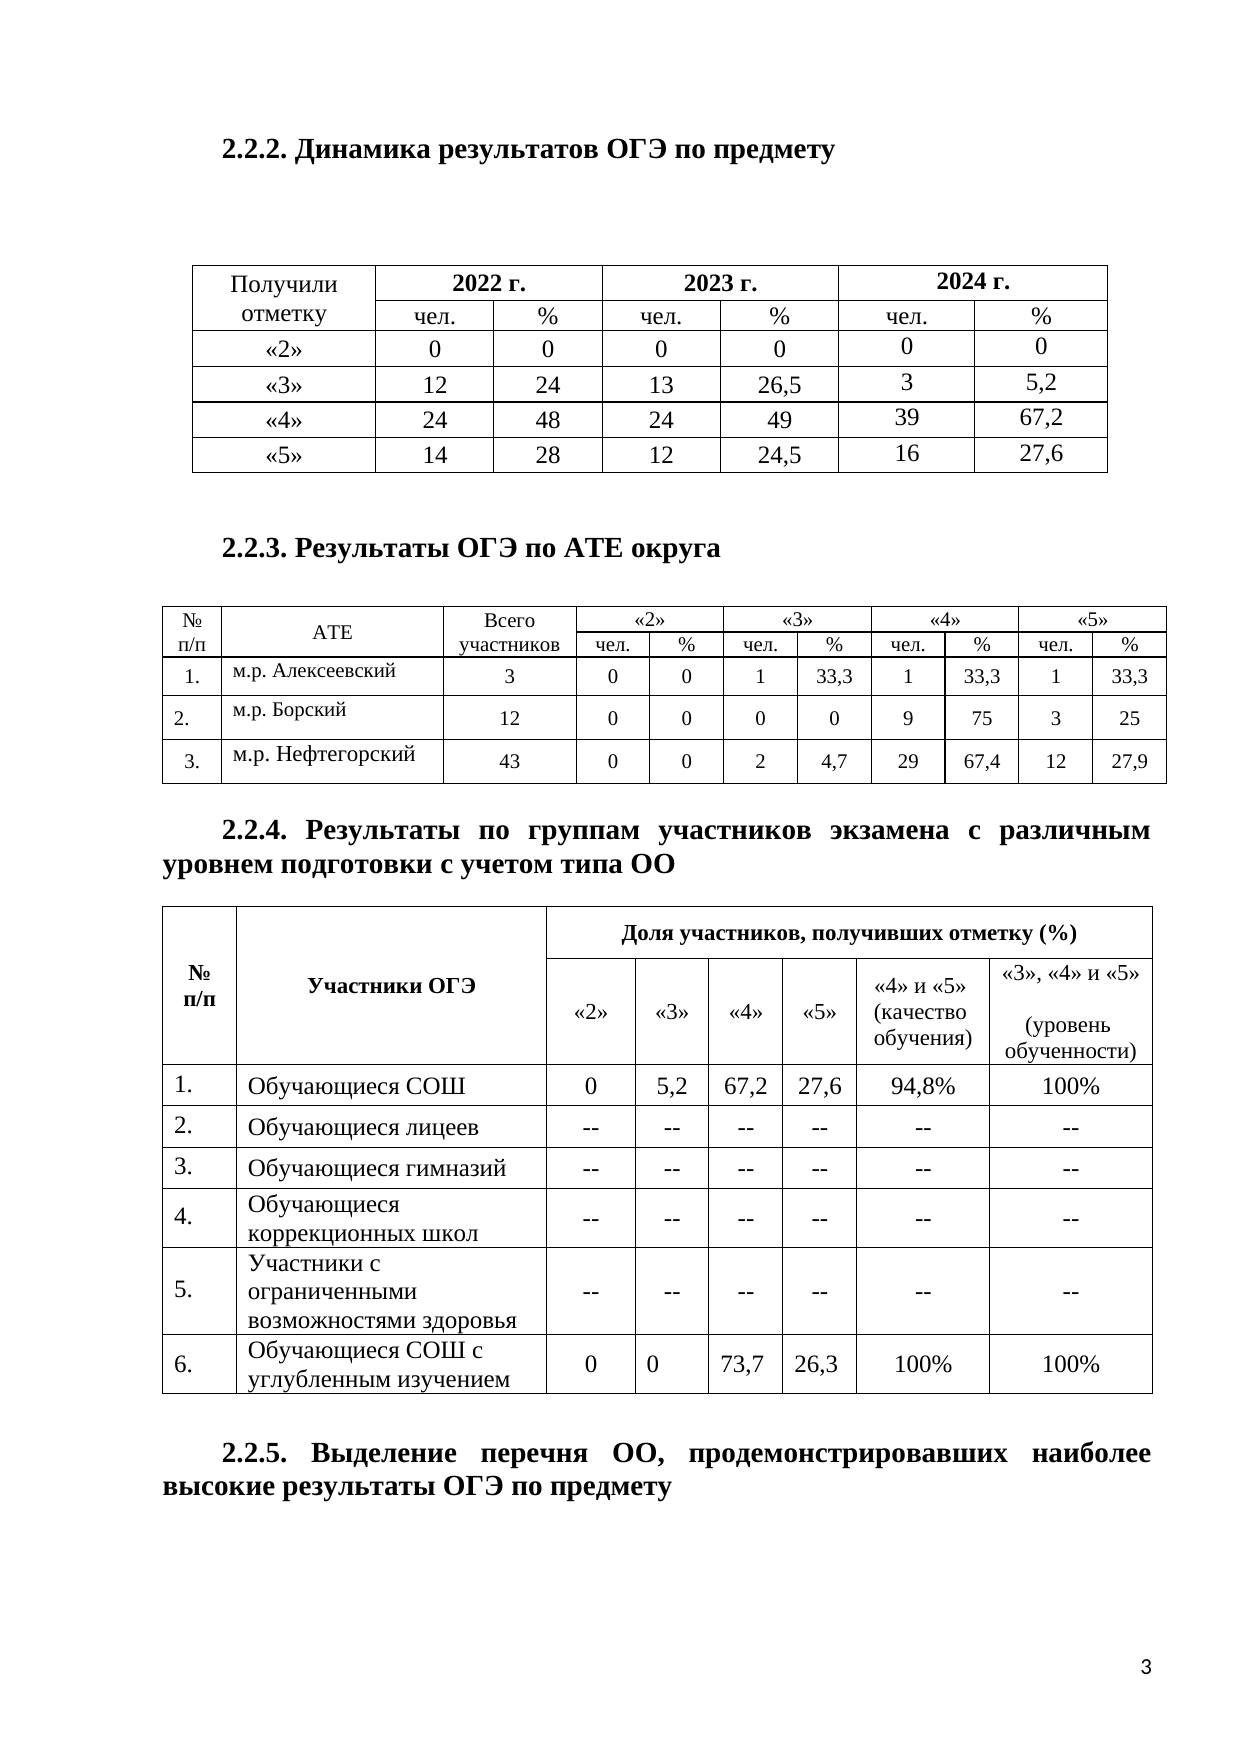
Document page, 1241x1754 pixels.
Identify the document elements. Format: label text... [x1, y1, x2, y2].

table_cell 0 [724, 696, 797, 739]
table_cell 12 [376, 367, 493, 401]
table_cell [163, 1106, 236, 1147]
table_cell -- [636, 1189, 708, 1247]
table_cell Обучающиеся СОШ [237, 1065, 546, 1105]
table_cell 0 [547, 1065, 635, 1105]
table_cell 26,5 [721, 367, 838, 401]
table_cell 0 [650, 658, 723, 695]
table_cell % [946, 633, 1018, 656]
table_cell 12 [603, 438, 720, 472]
table_cell 28 [494, 438, 602, 472]
table_cell 2 [724, 740, 797, 783]
text 2.2.4. Результаты по группам участников экзамена с различным уровнем подготовки с учетом типа ОО [162, 812, 1152, 879]
table_cell «2» [193, 331, 375, 366]
table_cell чел. [1019, 633, 1092, 656]
table_header 2024 г. [839, 266, 1107, 300]
table_cell 39 [839, 403, 974, 437]
table_header «5» [1019, 607, 1166, 631]
table_cell -- [857, 1248, 989, 1334]
table_cell % [494, 301, 602, 330]
table_cell 0 [603, 331, 720, 366]
table_cell 0 [975, 331, 1107, 366]
table_cell 67,4 [946, 740, 1018, 783]
table_cell -- [857, 1106, 989, 1147]
table_cell 0 [650, 740, 723, 783]
table_cell -- [636, 1148, 708, 1188]
table_cell 67,2 [709, 1065, 782, 1105]
table_cell 33,3 [946, 658, 1018, 695]
table_cell 33,3 [798, 658, 871, 695]
table_cell 5,2 [636, 1065, 708, 1105]
table_cell -- [783, 1148, 856, 1188]
table_cell 5,2 [975, 367, 1107, 401]
table_cell 16 [839, 438, 974, 472]
table_cell 33,3 [1093, 658, 1166, 695]
table_cell 3 [839, 367, 974, 401]
table_cell чел. [872, 633, 944, 656]
table_cell 0 [577, 696, 649, 739]
table_cell [163, 1189, 236, 1247]
table_cell 4,7 [798, 740, 871, 783]
table_cell 14 [376, 438, 493, 472]
table_cell 0 [650, 696, 723, 739]
table_cell -- [636, 1106, 708, 1147]
table_header Участники ОГЭ [237, 907, 546, 1064]
table_cell % [650, 633, 723, 656]
table_cell «4» [709, 959, 782, 1064]
table_cell % [1093, 633, 1166, 656]
table_cell -- [857, 1189, 989, 1247]
table_cell -- [709, 1189, 782, 1247]
table_cell 2. [163, 696, 221, 739]
table_cell 48 [494, 403, 602, 437]
table_cell 0 [376, 331, 493, 366]
table_cell Обучающиеся гимназий [237, 1148, 546, 1188]
table_cell 100% [990, 1335, 1152, 1392]
table_header Всего участников [444, 607, 576, 656]
table_cell [163, 1248, 236, 1334]
table_cell % [798, 633, 871, 656]
table_cell -- [547, 1248, 635, 1334]
table_cell 0 [577, 740, 649, 783]
table_cell 1. [163, 658, 221, 695]
table_header № п/п [163, 607, 221, 656]
table_header № п/п [163, 907, 236, 1064]
table_cell 94,8% [857, 1065, 989, 1105]
table_header Доля участников, получивших отметку (%) [547, 907, 1152, 957]
table_cell 27,6 [783, 1065, 856, 1105]
table_cell 9 [872, 696, 944, 739]
table_cell Обучающиеся лицеев [237, 1106, 546, 1147]
table_cell [163, 1148, 236, 1188]
table_cell 43 [444, 740, 576, 783]
table_cell -- [783, 1189, 856, 1247]
table_cell Обучающиеся СОШ с углубленным изучением [237, 1335, 546, 1392]
table_cell -- [547, 1189, 635, 1247]
table_cell -- [990, 1106, 1152, 1147]
table_cell «5» [783, 959, 856, 1064]
table_cell -- [990, 1189, 1152, 1247]
table_cell «4» и «5» (качество обучения) [857, 959, 989, 1064]
table_cell 12 [444, 696, 576, 739]
table_cell 3 [1019, 696, 1092, 739]
table_cell «5» [193, 438, 375, 472]
table_cell 26,3 [783, 1335, 856, 1392]
table_cell 25 [1093, 696, 1166, 739]
table_cell м.р. Нефтегорский [222, 740, 443, 783]
table_cell 0 [798, 696, 871, 739]
table_cell [163, 1065, 236, 1105]
table_cell 0 [547, 1335, 635, 1392]
table_cell чел. [839, 301, 974, 330]
table_header Получили отметку [193, 266, 375, 330]
table_header 2023 г. [603, 266, 838, 300]
table_cell 12 [1019, 740, 1092, 783]
table_cell 0 [494, 331, 602, 366]
table_cell 67,2 [975, 403, 1107, 437]
table_cell 100% [857, 1335, 989, 1392]
table_cell -- [636, 1248, 708, 1334]
table_cell -- [990, 1248, 1152, 1334]
table_cell -- [547, 1148, 635, 1188]
table_cell % [975, 301, 1107, 330]
table_cell Участники с ограниченными возможностями здоровья [237, 1248, 546, 1334]
table_cell Обучающиеся коррекционных школ [237, 1189, 546, 1247]
table_header «4» [872, 607, 1018, 631]
table_header АТЕ [222, 607, 443, 656]
table_cell -- [547, 1106, 635, 1147]
table_cell 6. [163, 1335, 236, 1392]
table_cell -- [990, 1148, 1152, 1188]
table_cell 27,6 [975, 438, 1107, 472]
table_cell 75 [946, 696, 1018, 739]
table_cell -- [709, 1148, 782, 1188]
table_cell чел. [603, 301, 720, 330]
table_cell чел. [577, 633, 649, 656]
table_cell чел. [376, 301, 493, 330]
table_header 2022 г. [376, 266, 602, 300]
table_cell 0 [636, 1335, 708, 1392]
table_cell 29 [872, 740, 944, 783]
table_cell м.р. Алексеевский [222, 658, 443, 695]
table_cell -- [857, 1148, 989, 1188]
table_cell «2» [547, 959, 635, 1064]
table_header «2» [577, 607, 723, 631]
text 2.2.2. Динамика результатов ОГЭ по предмету [162, 131, 1152, 165]
table_cell 0 [721, 331, 838, 366]
table_cell 1 [1019, 658, 1092, 695]
table_cell 0 [577, 658, 649, 695]
table_cell 49 [721, 403, 838, 437]
table_cell 24,5 [721, 438, 838, 472]
table_cell 13 [603, 367, 720, 401]
table_cell чел. [724, 633, 797, 656]
table_cell 3 [444, 658, 576, 695]
table_cell 1 [724, 658, 797, 695]
table_cell 0 [839, 331, 974, 366]
text 2.2.5. Выделение перечня ОО, продемонстрировавших наиболее высокие результаты ОГЭ по предмету [162, 1435, 1152, 1502]
table_cell 27,9 [1093, 740, 1166, 783]
table_cell м.р. Борский [222, 696, 443, 739]
table_cell 73,7 [709, 1335, 782, 1392]
table_header «3» [724, 607, 871, 631]
table_cell 24 [494, 367, 602, 401]
table_cell -- [709, 1106, 782, 1147]
text 2.2.3. Результаты ОГЭ по АТЕ округа [162, 530, 1152, 564]
table_cell 1 [872, 658, 944, 695]
table_cell «3» [193, 367, 375, 401]
table_cell 100% [990, 1065, 1152, 1105]
table_cell % [721, 301, 838, 330]
table_cell 24 [603, 403, 720, 437]
table_cell «3» [636, 959, 708, 1064]
table_cell 24 [376, 403, 493, 437]
table_cell -- [783, 1248, 856, 1334]
table_cell -- [783, 1106, 856, 1147]
table_cell «3», «4» и «5» (уровень обученности) [990, 959, 1152, 1064]
table_cell -- [709, 1248, 782, 1334]
table_cell 3. [163, 740, 221, 783]
table_cell «4» [193, 403, 375, 437]
